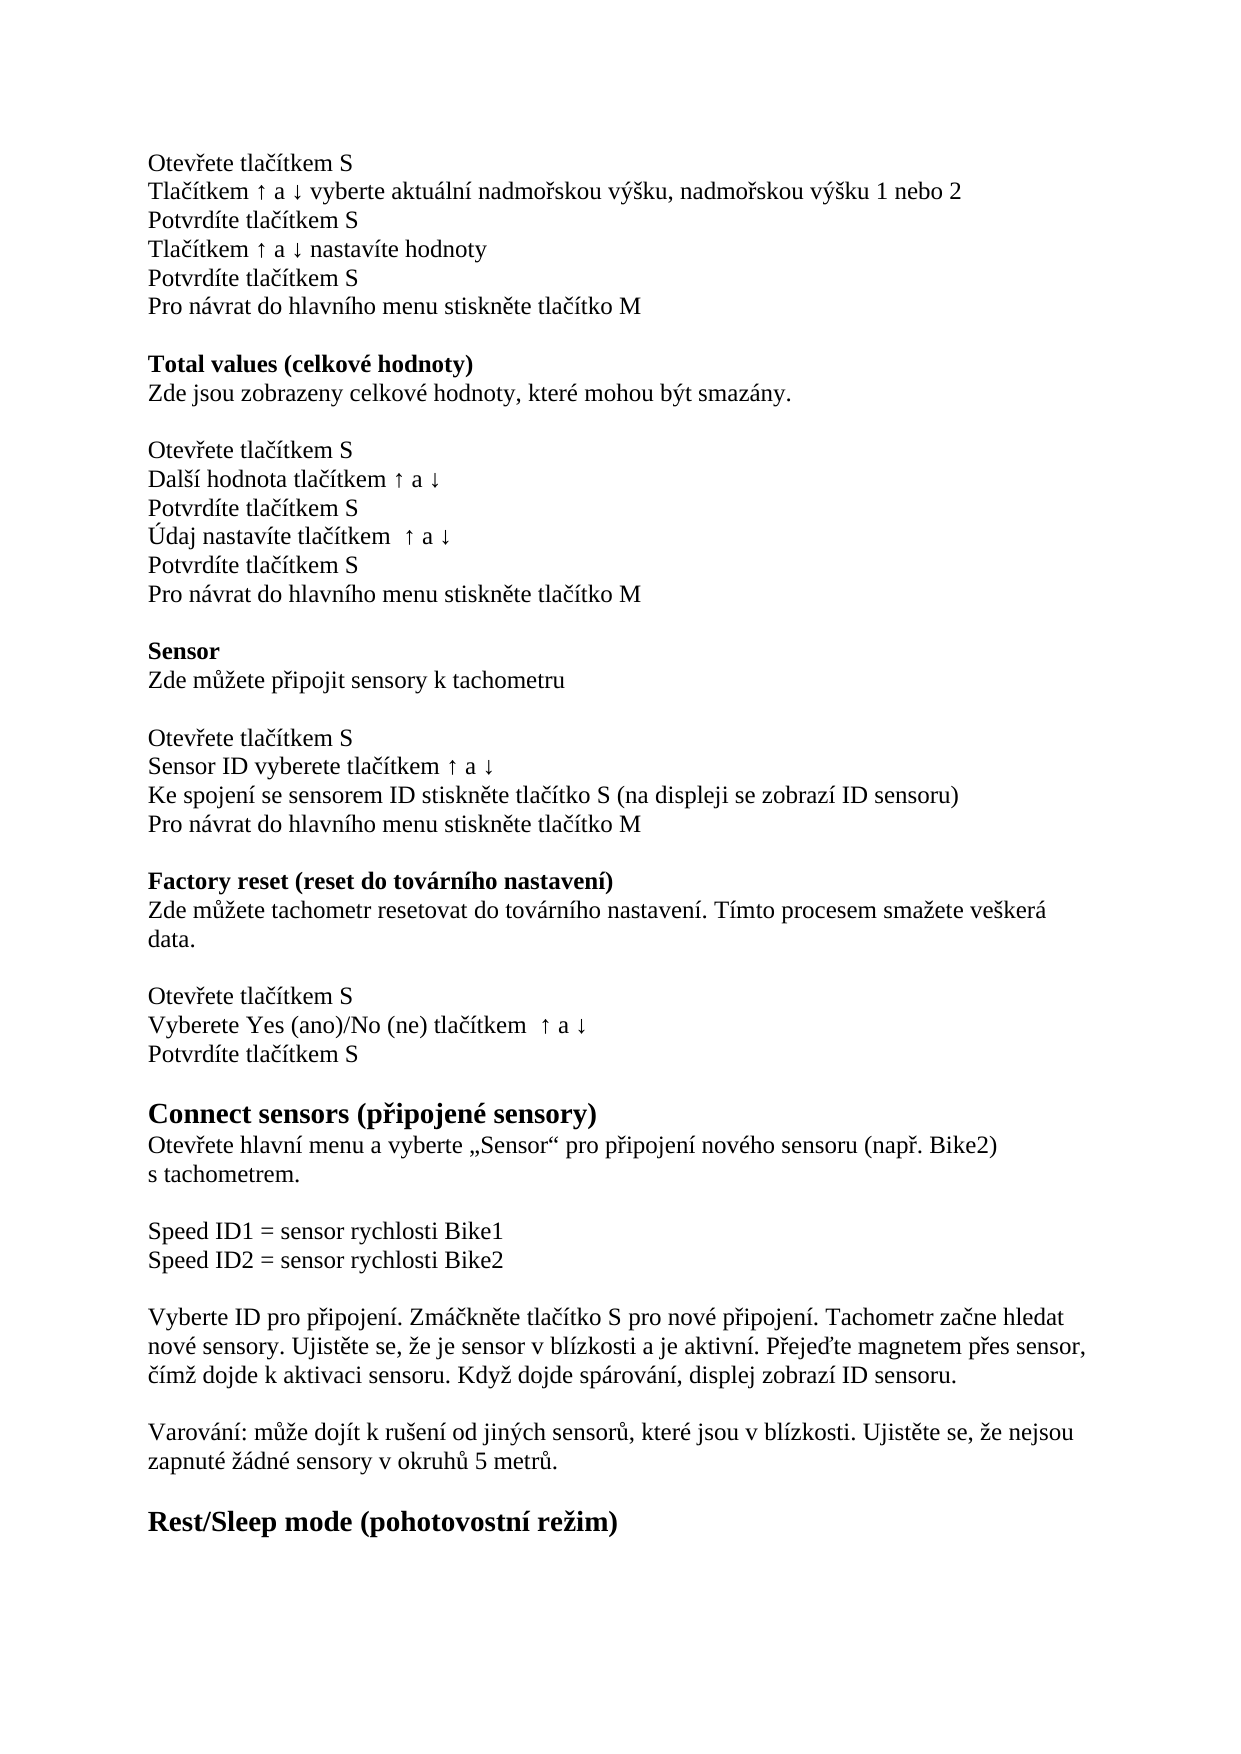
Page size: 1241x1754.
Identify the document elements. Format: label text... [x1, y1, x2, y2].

text Otevřete hlavní menu a vyberte „Sensor“ pro připojení nového sensoru (např. Bike2) s tachometrem. [148, 1130, 1093, 1187]
text Tlačítkem ↑ a ↓ nastavíte hodnoty [148, 234, 1093, 263]
text Rest/Sleep mode (pohotovostní režim) [148, 1504, 1093, 1537]
text Pro návrat do hlavního menu stiskněte tlačítko M [148, 809, 1093, 838]
text Potvrdíte tlačítkem S [148, 550, 1093, 579]
text Zde můžete tachometr resetovat do továrního nastavení. Tímto procesem smažete veškerá data. [148, 895, 1093, 953]
text Speed ID2 = sensor rychlosti Bike2 [148, 1245, 1093, 1274]
text Connect sensors (připojené sensory) [148, 1096, 1093, 1130]
text Potvrdíte tlačítkem S [148, 263, 1093, 291]
text Speed ID1 = sensor rychlosti Bike1 [148, 1216, 1093, 1245]
text Potvrdíte tlačítkem S [148, 1039, 1093, 1068]
text Údaj nastavíte tlačítkem ↑ a ↓ [148, 521, 1093, 550]
text Pro návrat do hlavního menu stiskněte tlačítko M [148, 291, 1093, 320]
text Varování: může dojít k rušení od jiných sensorů, které jsou v blízkosti. Ujistěte se, že nejsou zapnuté žádné sensory v okruhů 5 metrů. [148, 1417, 1093, 1475]
text Factory reset (reset do továrního nastavení) [148, 866, 1093, 895]
text Tlačítkem ↑ a ↓ vyberte aktuální nadmořskou výšku, nadmořskou výšku 1 nebo 2 [148, 176, 1093, 205]
text Otevřete tlačítkem S [148, 148, 1093, 176]
text Potvrdíte tlačítkem S [148, 205, 1093, 234]
text Otevřete tlačítkem S [148, 723, 1093, 751]
text Zde můžete připojit sensory k tachometru [148, 665, 1093, 694]
text Pro návrat do hlavního menu stiskněte tlačítko M [148, 579, 1093, 608]
text Otevřete tlačítkem S [148, 981, 1093, 1010]
text Zde jsou zobrazeny celkové hodnoty, které mohou být smazány. [148, 378, 1093, 406]
text Vyberte ID pro připojení. Zmáčkněte tlačítko S pro nové připojení. Tachometr začne hledat nové sensory. Ujistěte se, že je sensor v blízkosti a je aktivní. Přejeďte magnetem přes sensor, čímž dojde k aktivaci sensoru. Když dojde spárování, displej zobrazí ID sensoru. [148, 1302, 1093, 1389]
text Potvrdíte tlačítkem S [148, 493, 1093, 521]
text Vyberete Yes (ano)/No (ne) tlačítkem ↑ a ↓ [148, 1010, 1093, 1039]
text Sensor [148, 636, 1093, 665]
text Total values (celkové hodnoty) [148, 349, 1093, 378]
text Otevřete tlačítkem S [148, 435, 1093, 464]
text Další hodnota tlačítkem ↑ a ↓ [148, 464, 1093, 493]
text Ke spojení se sensorem ID stiskněte tlačítko S (na displeji se zobrazí ID sensoru) [148, 780, 1093, 809]
text Sensor ID vyberete tlačítkem ↑ a ↓ [148, 751, 1093, 780]
